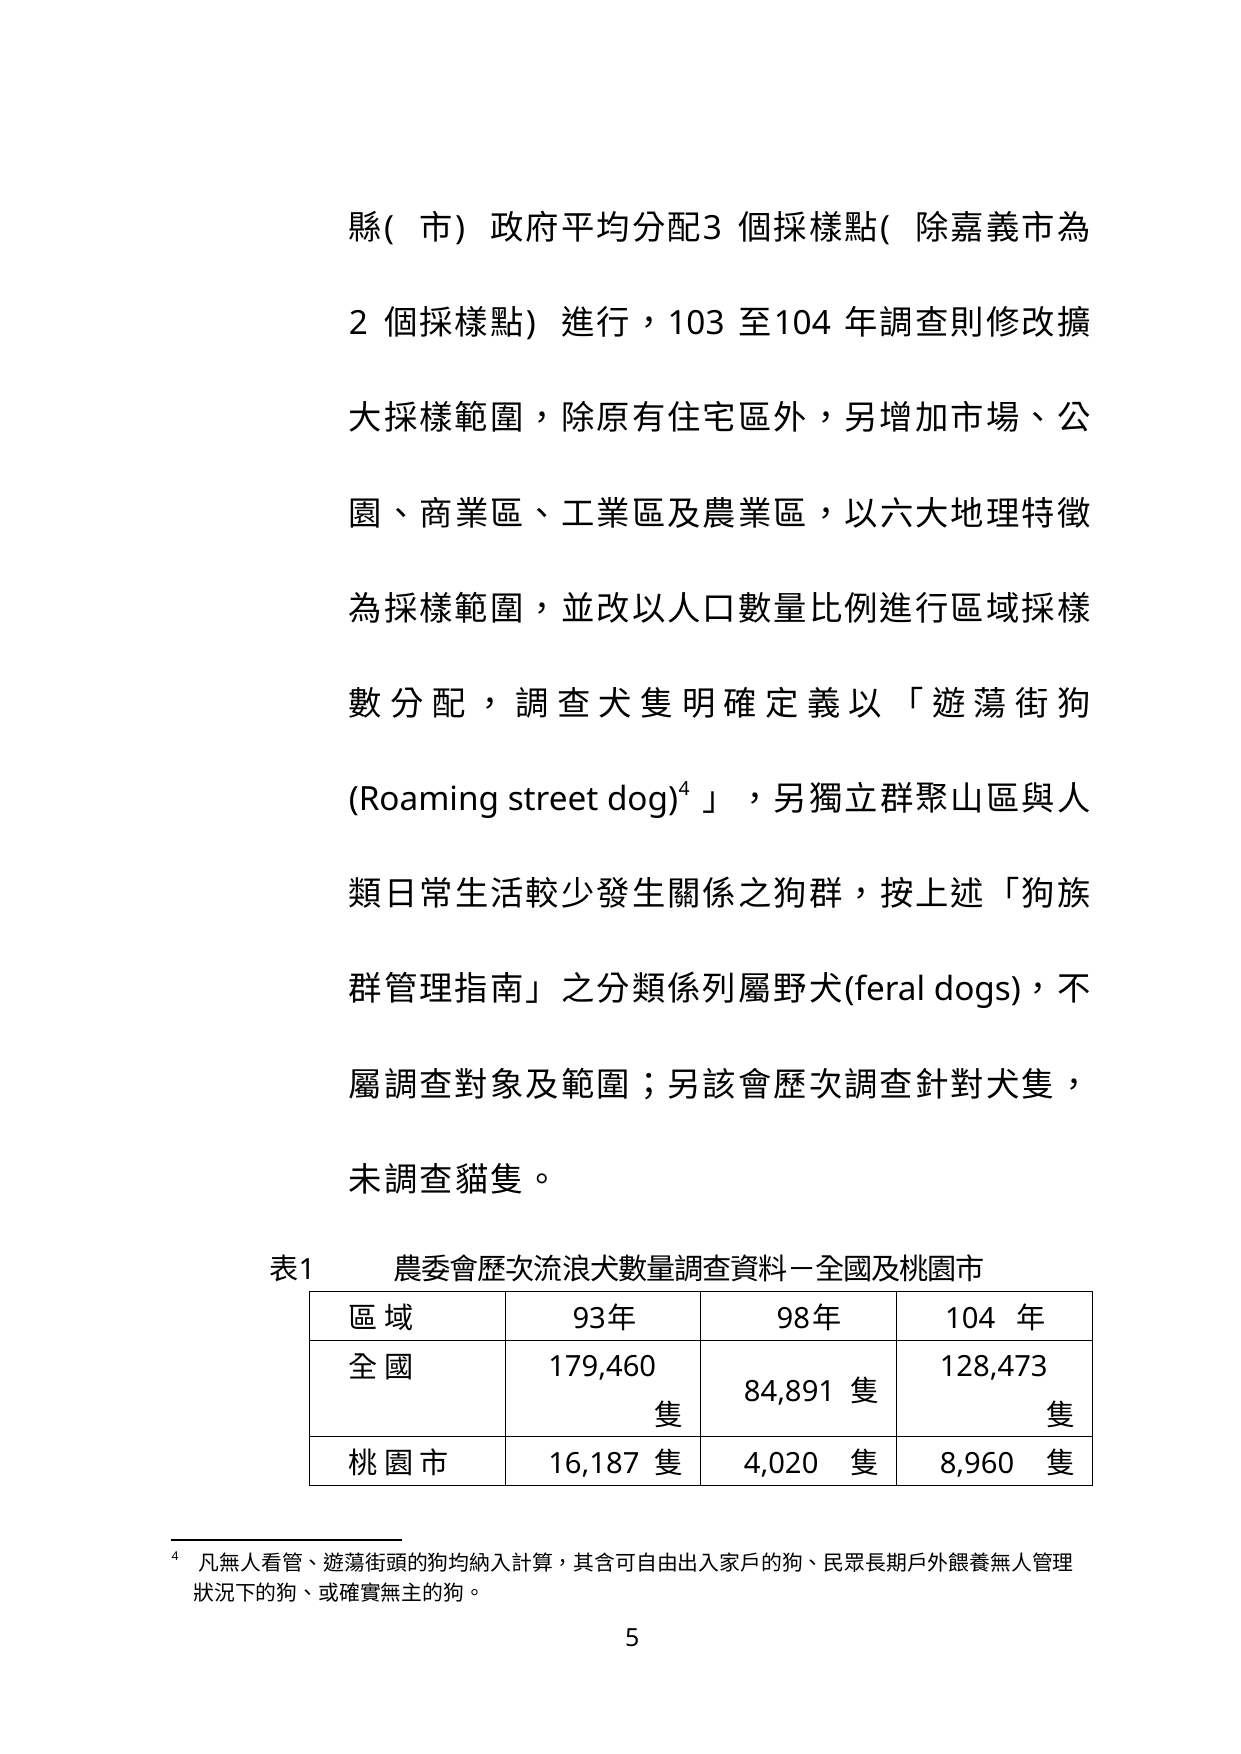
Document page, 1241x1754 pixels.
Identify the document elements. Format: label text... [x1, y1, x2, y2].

table_cell 128,473隻 [897, 1341, 1092, 1436]
table_cell 4,020隻 [701, 1437, 896, 1485]
table_header 93年 [506, 1292, 700, 1340]
list 農委會歷次流浪犬數量調查資料－全國及桃園市 [171, 1249, 1092, 1287]
table_header 104年 [897, 1292, 1092, 1340]
table_cell 8,960隻 [897, 1437, 1092, 1485]
table_cell 179,460隻 [506, 1341, 700, 1436]
table_header 98年 [701, 1292, 896, 1340]
table_cell 桃園市 [310, 1437, 505, 1485]
table_cell 84,891隻 [701, 1341, 896, 1436]
table_header 區域 [310, 1292, 505, 1340]
table_cell 16,187隻 [506, 1437, 700, 1485]
table_cell 全國 [310, 1341, 505, 1436]
